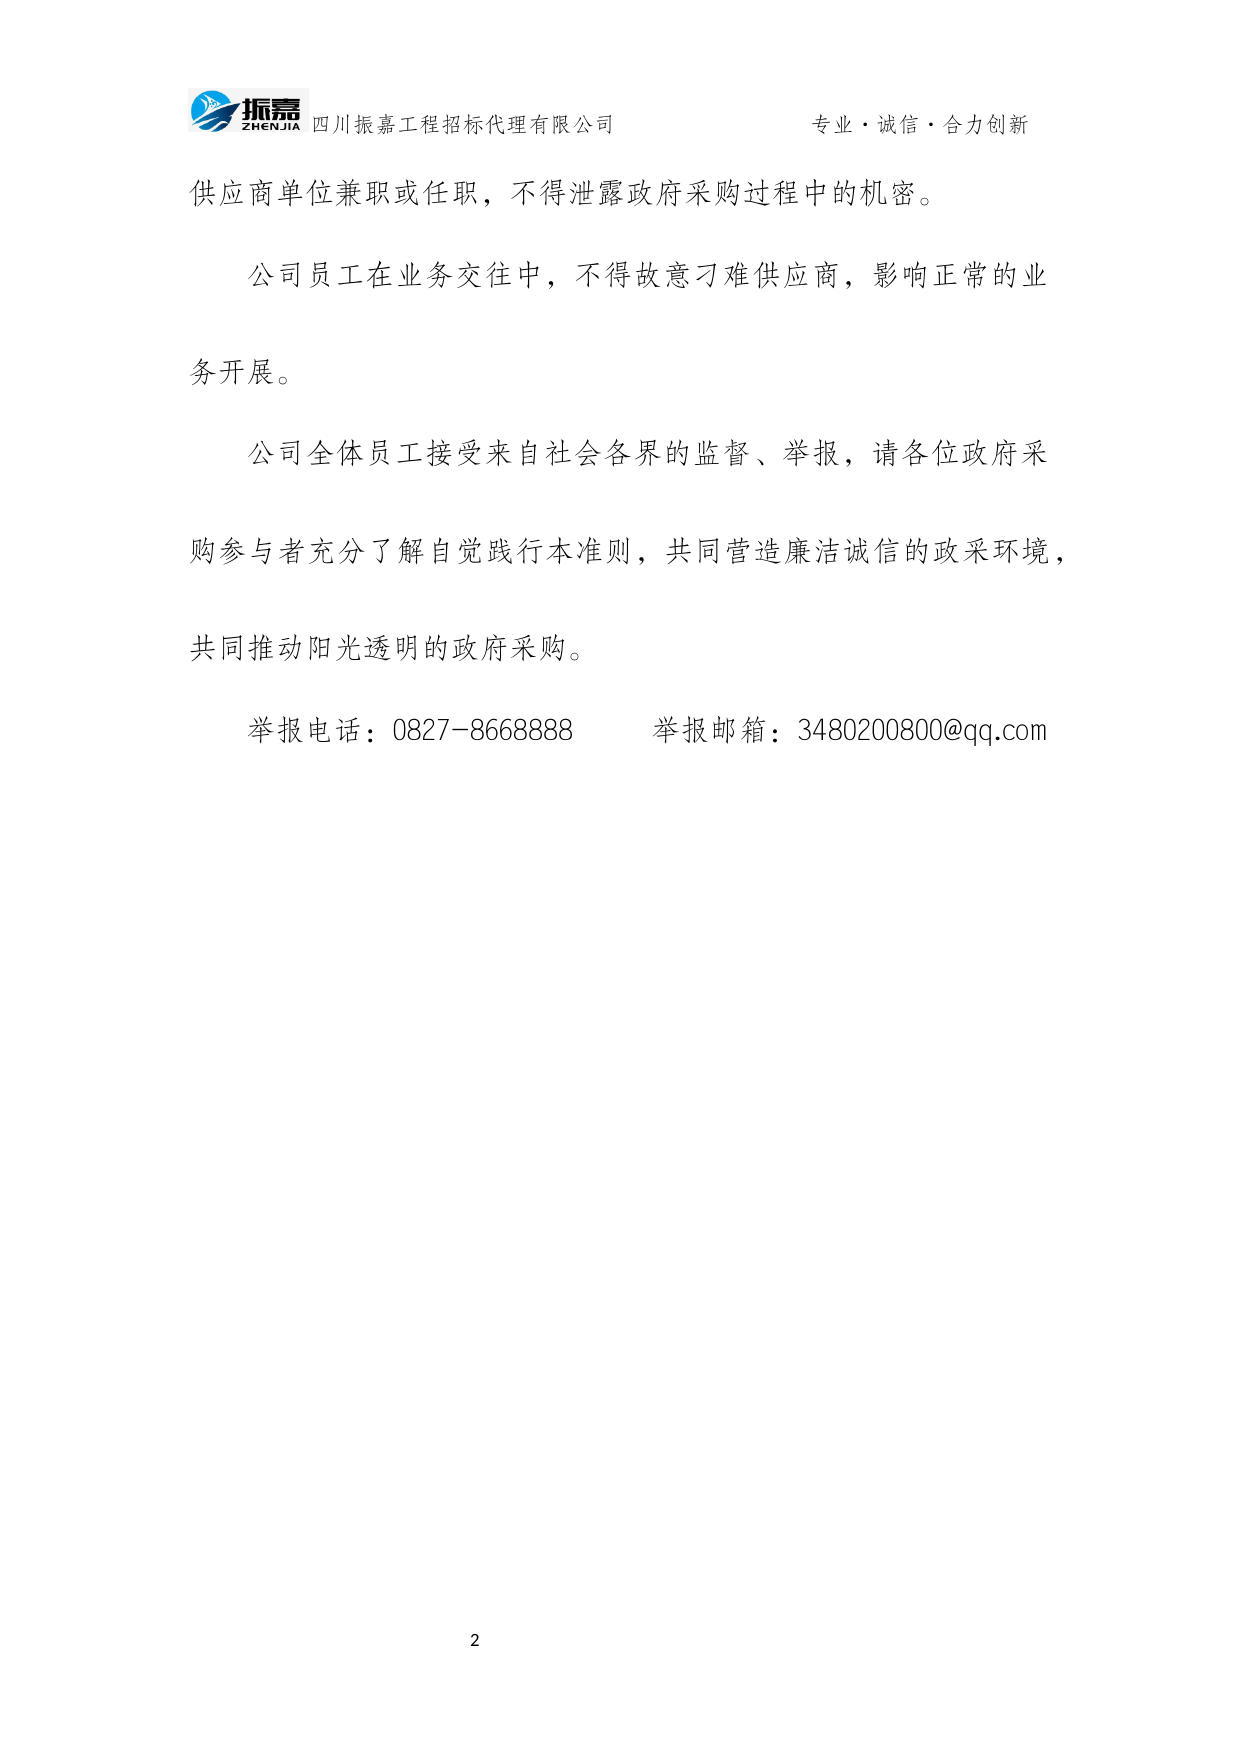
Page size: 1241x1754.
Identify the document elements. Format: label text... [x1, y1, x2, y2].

text 举报电话：0827-8668888 举报邮箱：3480200800@qq.com [188, 698, 1052, 763]
picture [187, 88, 310, 132]
text 公司员工在业务交往中，不得故意刁难供应商，影响正常的业务开展。 [188, 243, 1052, 406]
text 公司全体员工接受来自社会各界的监督、举报，请各位政府采购参与者充分了解自觉践行本准则，共同营造廉洁诚信的政采环境，共同推动阳光透明的政府采购。 [188, 422, 1052, 682]
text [188, 162, 1052, 227]
